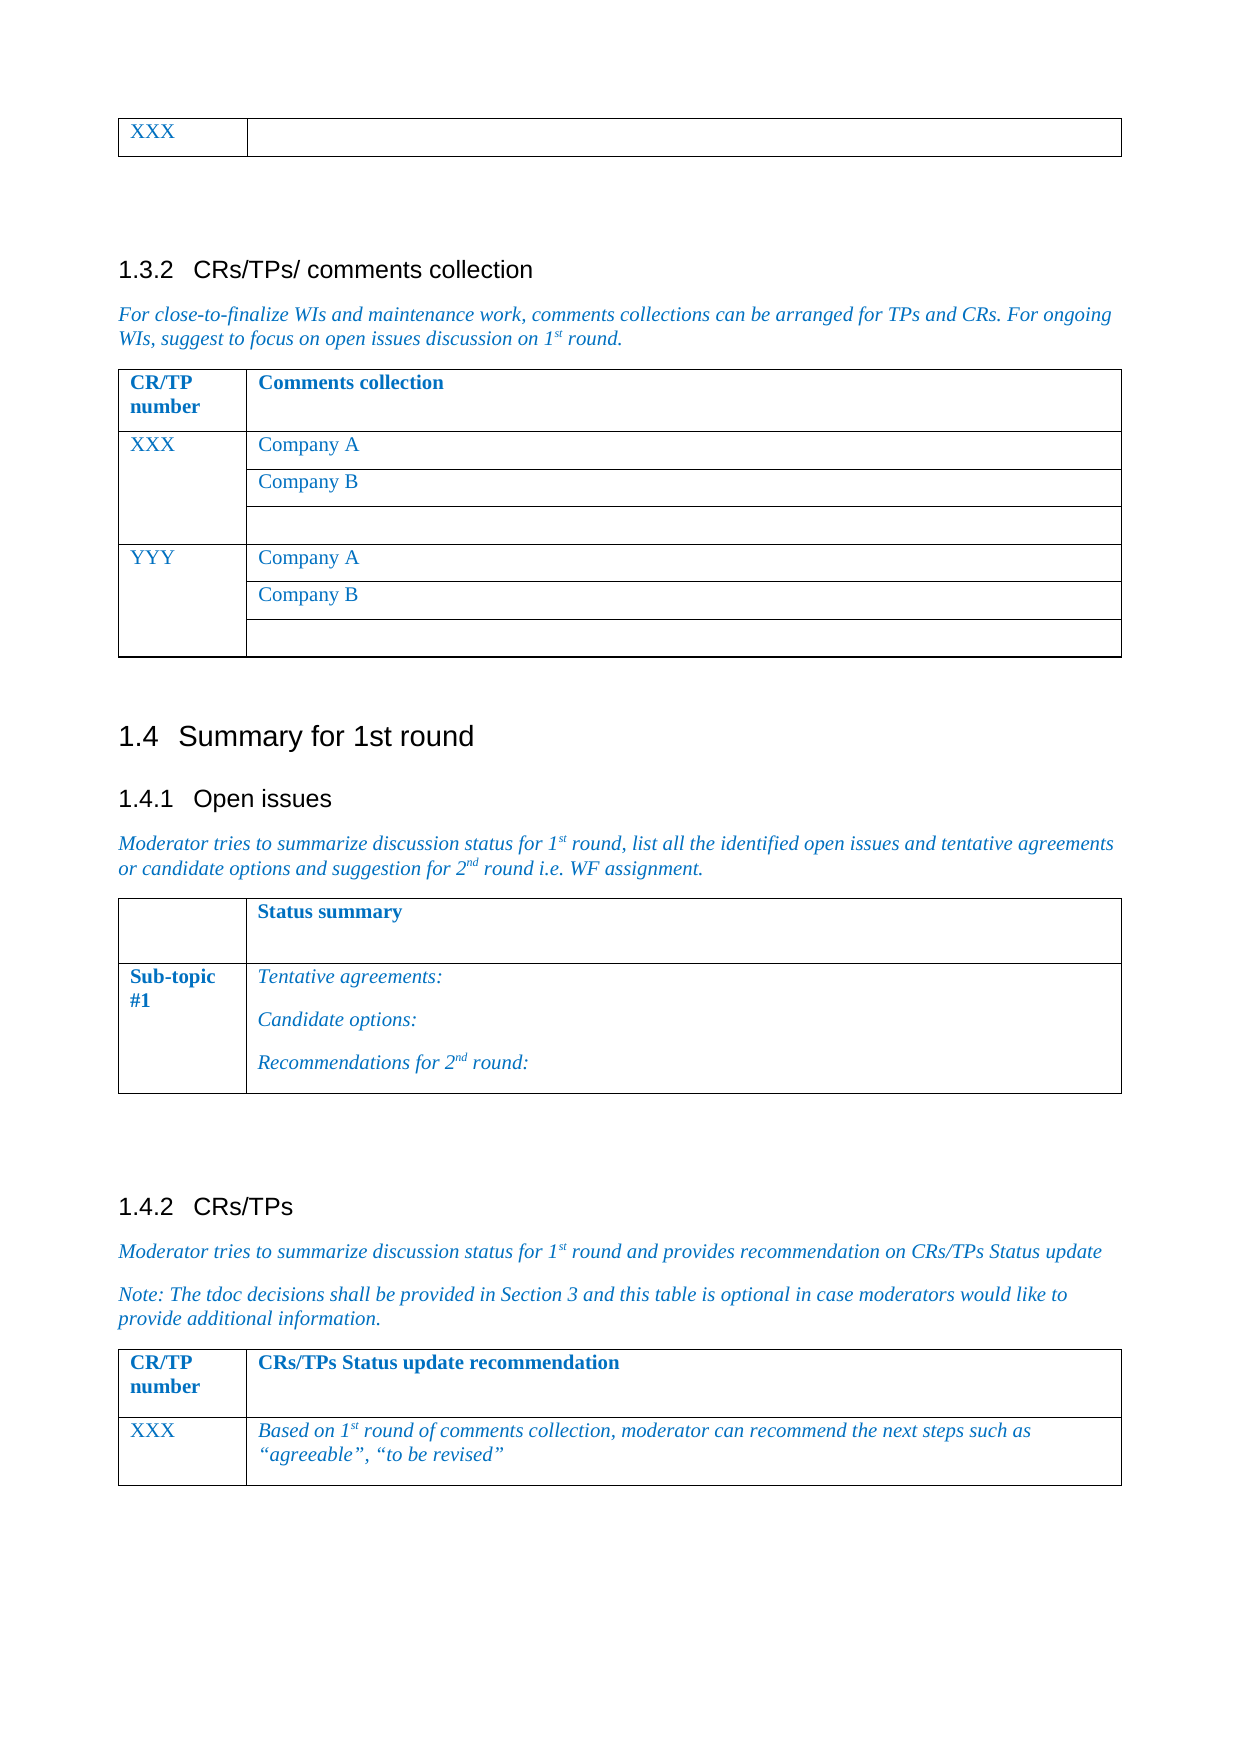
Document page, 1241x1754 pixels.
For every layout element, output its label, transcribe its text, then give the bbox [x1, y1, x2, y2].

table_cell XXX [119, 432, 246, 544]
text Note: The tdoc decisions shall be provided in Section 3 and this table is optional in case moderators would like to provide additional information. [118, 1282, 1122, 1330]
subtitle CRs/TPs [118, 1192, 1122, 1221]
table_cell Company A [247, 432, 1121, 468]
table_header CR/TP number [119, 1350, 246, 1417]
subtitle Open issues [118, 784, 1122, 813]
table_header Status summary [247, 899, 1121, 963]
text Moderator tries to summarize discussion status for 1st round and provides recommendation on CRs/TPs Status update [118, 1239, 1122, 1263]
table_cell [247, 507, 1121, 544]
text Moderator tries to summarize discussion status for 1st round, list all the identified open issues and tentative agreements or candidate options and suggestion for 2nd round i.e. WF assignment. [118, 831, 1122, 879]
table_header CRs/TPs Status update recommendation [247, 1350, 1121, 1417]
table_cell YYY [119, 545, 246, 656]
table_header CR/TP number [119, 370, 246, 431]
subtitle CRs/TPs/ comments collection [118, 255, 1122, 283]
table_cell XXX [119, 119, 247, 156]
table_cell Tentative agreements: Candidate options: Recommendations for 2nd round: [247, 964, 1121, 1093]
table_header Comments collection [247, 370, 1121, 431]
table_cell Company B [247, 582, 1121, 619]
table_cell Sub-topic #1 [119, 964, 246, 1093]
table_cell Company B [247, 470, 1121, 506]
table_header [119, 899, 246, 963]
table_cell Company A [247, 545, 1121, 581]
table_cell [248, 119, 1121, 156]
subtitle Summary for 1st round [118, 719, 1122, 753]
table_cell Based on 1st round of comments collection, moderator can recommend the next steps such as “agreeable”, “to be revised” [247, 1418, 1121, 1485]
text For close-to-finalize WIs and maintenance work, comments collections can be arranged for TPs and CRs. For ongoing WIs, suggest to focus on open issues discussion on 1st round. [118, 302, 1122, 350]
table_cell XXX [119, 1418, 246, 1485]
table_cell [247, 620, 1121, 656]
